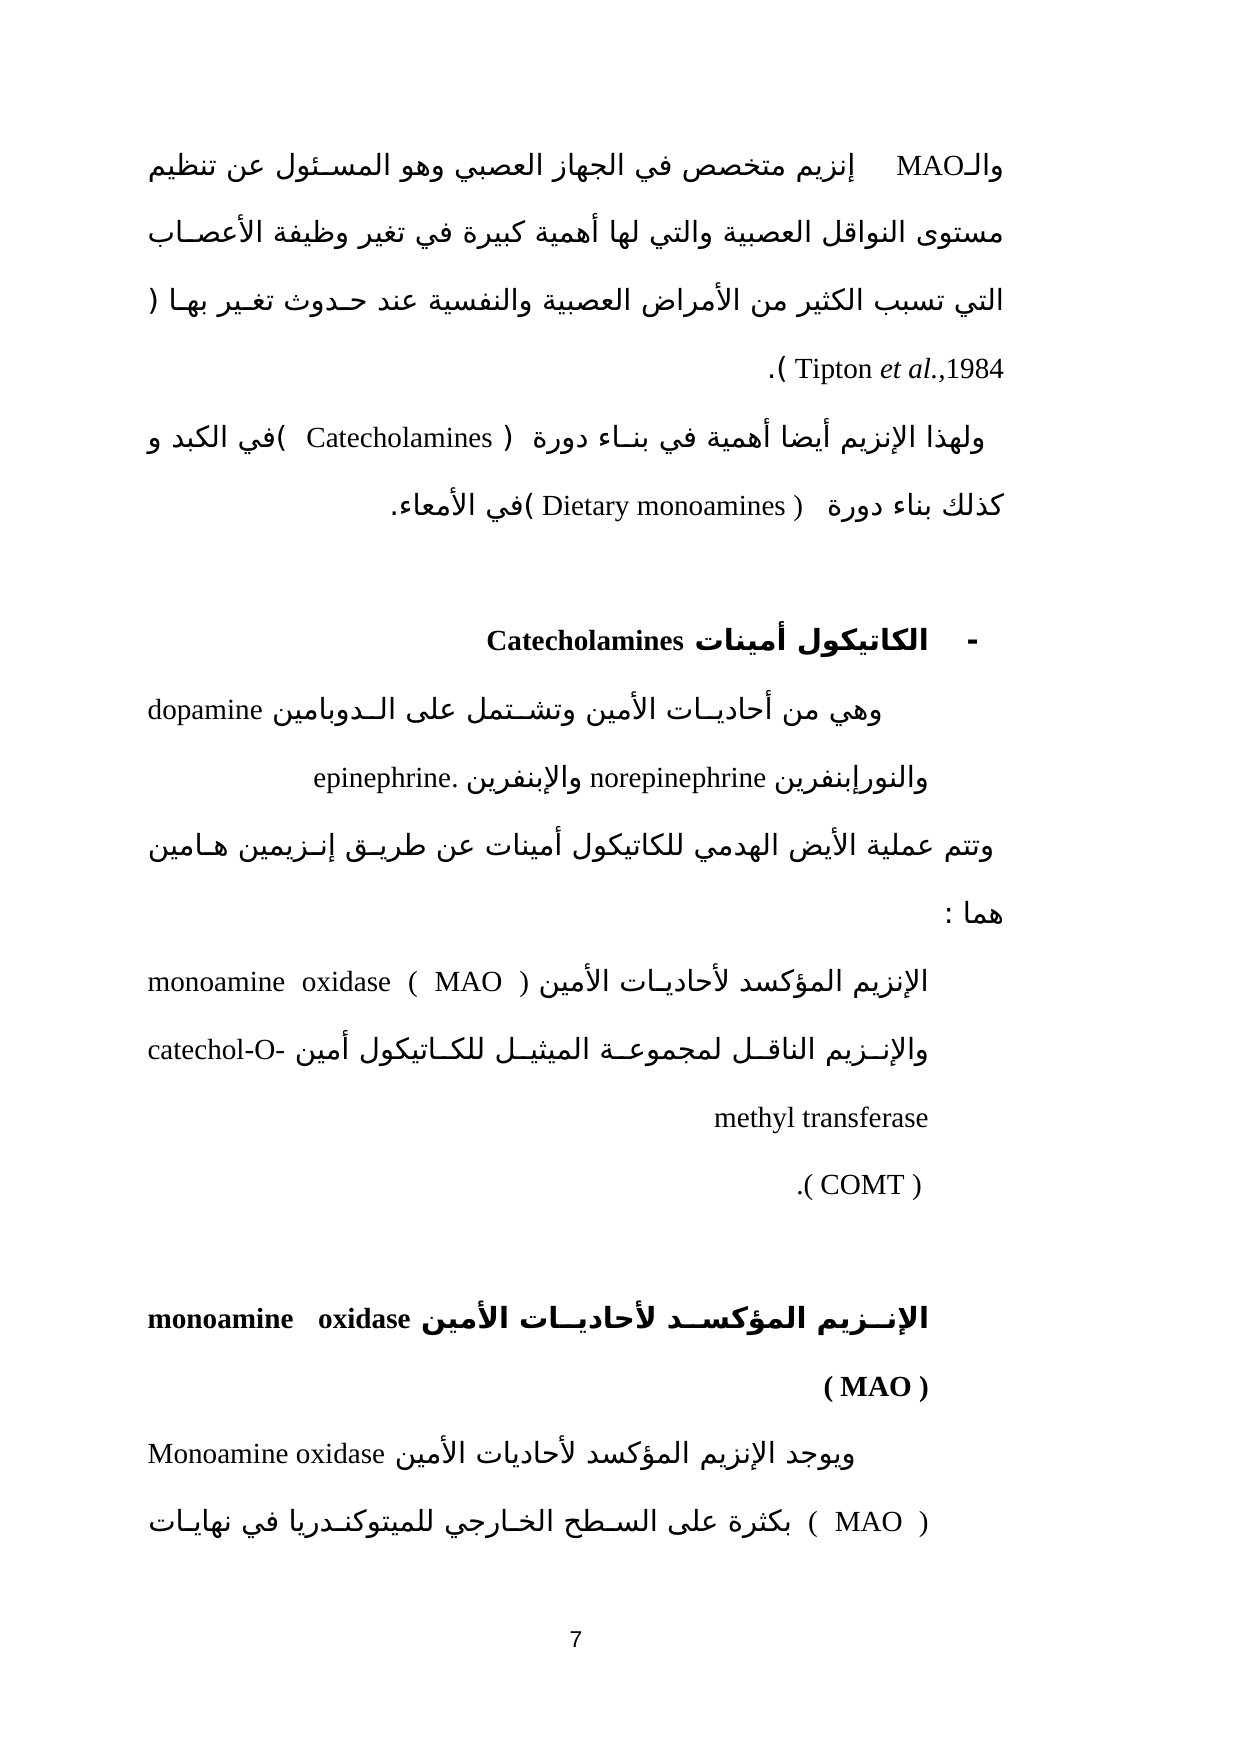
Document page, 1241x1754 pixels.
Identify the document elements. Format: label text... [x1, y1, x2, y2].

text وتتم عملية الأيض الهدمي للكاتيكول أمينات عن طريق إنزيمين هامين هما : [148, 828, 1004, 930]
text ولهذا الإنزيم أيضا أهمية في بناء دورة ( Catecholamines )في الكبد و كذلك بناء دورة ( Dietary monoamines )في الأمعاء. [148, 420, 1004, 522]
text والـMAO إنزيم متخصص في الجهاز العصبي وهو المسئول عن تنظيم مستوى النواقل العصبية والتي لها أهمية كبيرة في تغير وظيفة الأعصاب التي تسبب الكثير من الأمراض العصبية والنفسية عند حدوث تغير بها ( Tipton et al.,1984 ). [148, 148, 1004, 386]
list الإنزيم المؤكسد لأحاديات الأمين monoamine oxidase ( MAO ) والإنزيم الناقل لمجموعة الميثيل للكاتيكول أمين catechol-O-methyl transferase [148, 964, 929, 1133]
list ( COMT ). [148, 1167, 929, 1201]
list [148, 1436, 929, 1538]
list الإنزيم المؤكسد لأحاديات الأمين monoamine oxidase ( MAO ) [148, 1301, 929, 1402]
list وهي من أحاديات الأمين وتشتمل على الدوبامين dopamine والنورإبنفرين norepinephrine والإبنفرين .epinephrine [148, 692, 929, 794]
list الكاتيكول أمينات Catecholamines [148, 623, 966, 658]
